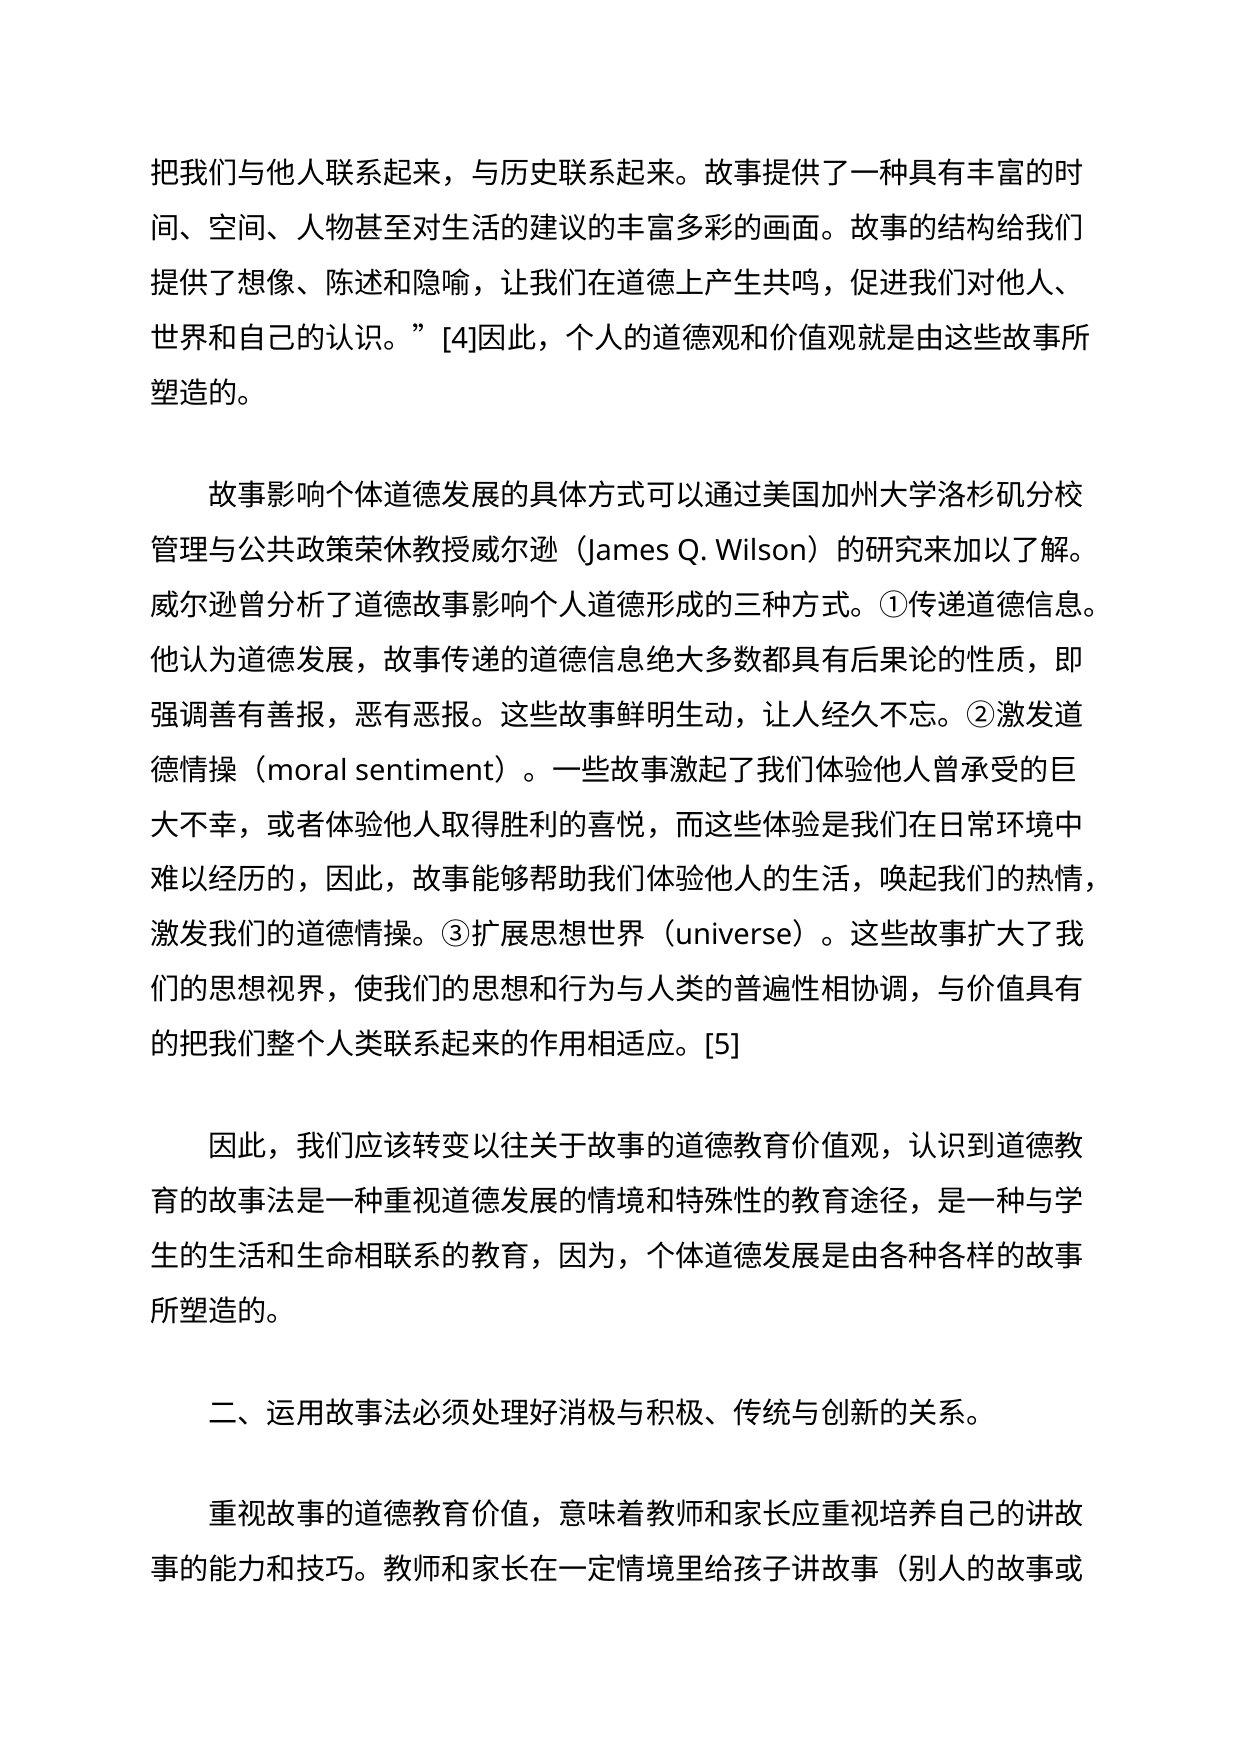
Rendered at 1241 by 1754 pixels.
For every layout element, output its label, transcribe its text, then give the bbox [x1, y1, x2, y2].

text 故事影响个体道德发展的具体方式可以通过美国加州大学洛杉矶分校管理与公共政策荣休教授威尔逊（James Q. Wilson）的研究来加以了解。威尔逊曾分析了道德故事影响个人道德形成的三种方式。①传递道德信息。他认为道德发展，故事传递的道德信息绝大多数都具有后果论的性质，即强调善有善报，恶有恶报。这些故事鲜明生动，让人经久不忘。②激发道德情操（moral sentiment）。一些故事激起了我们体验他人曾承受的巨大不幸，或者体验他人取得胜利的喜悦，而这些体验是我们在日常环境中难以经历的，因此，故事能够帮助我们体验他人的生活，唤起我们的热情，激发我们的道德情操。③扩展思想世界（universe）。这些故事扩大了我们的思想视界，使我们的思想和行为与人类的普遍性相协调，与价值具有的把我们整个人类联系起来的作用相适应。[5] [150, 471, 1090, 1063]
text 因此，我们应该转变以往关于故事的道德教育价值观，认识到道德教育的故事法是一种重视道德发展的情境和特殊性的教育途径，是一种与学生的生活和生命相联系的教育，因为，个体道德发展是由各种各样的故事所塑造的。 [150, 1123, 1090, 1330]
text 二、运用故事法必须处理好消极与积极、传统与创新的关系。 [150, 1389, 1090, 1431]
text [150, 1491, 1090, 1588]
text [150, 150, 1090, 412]
